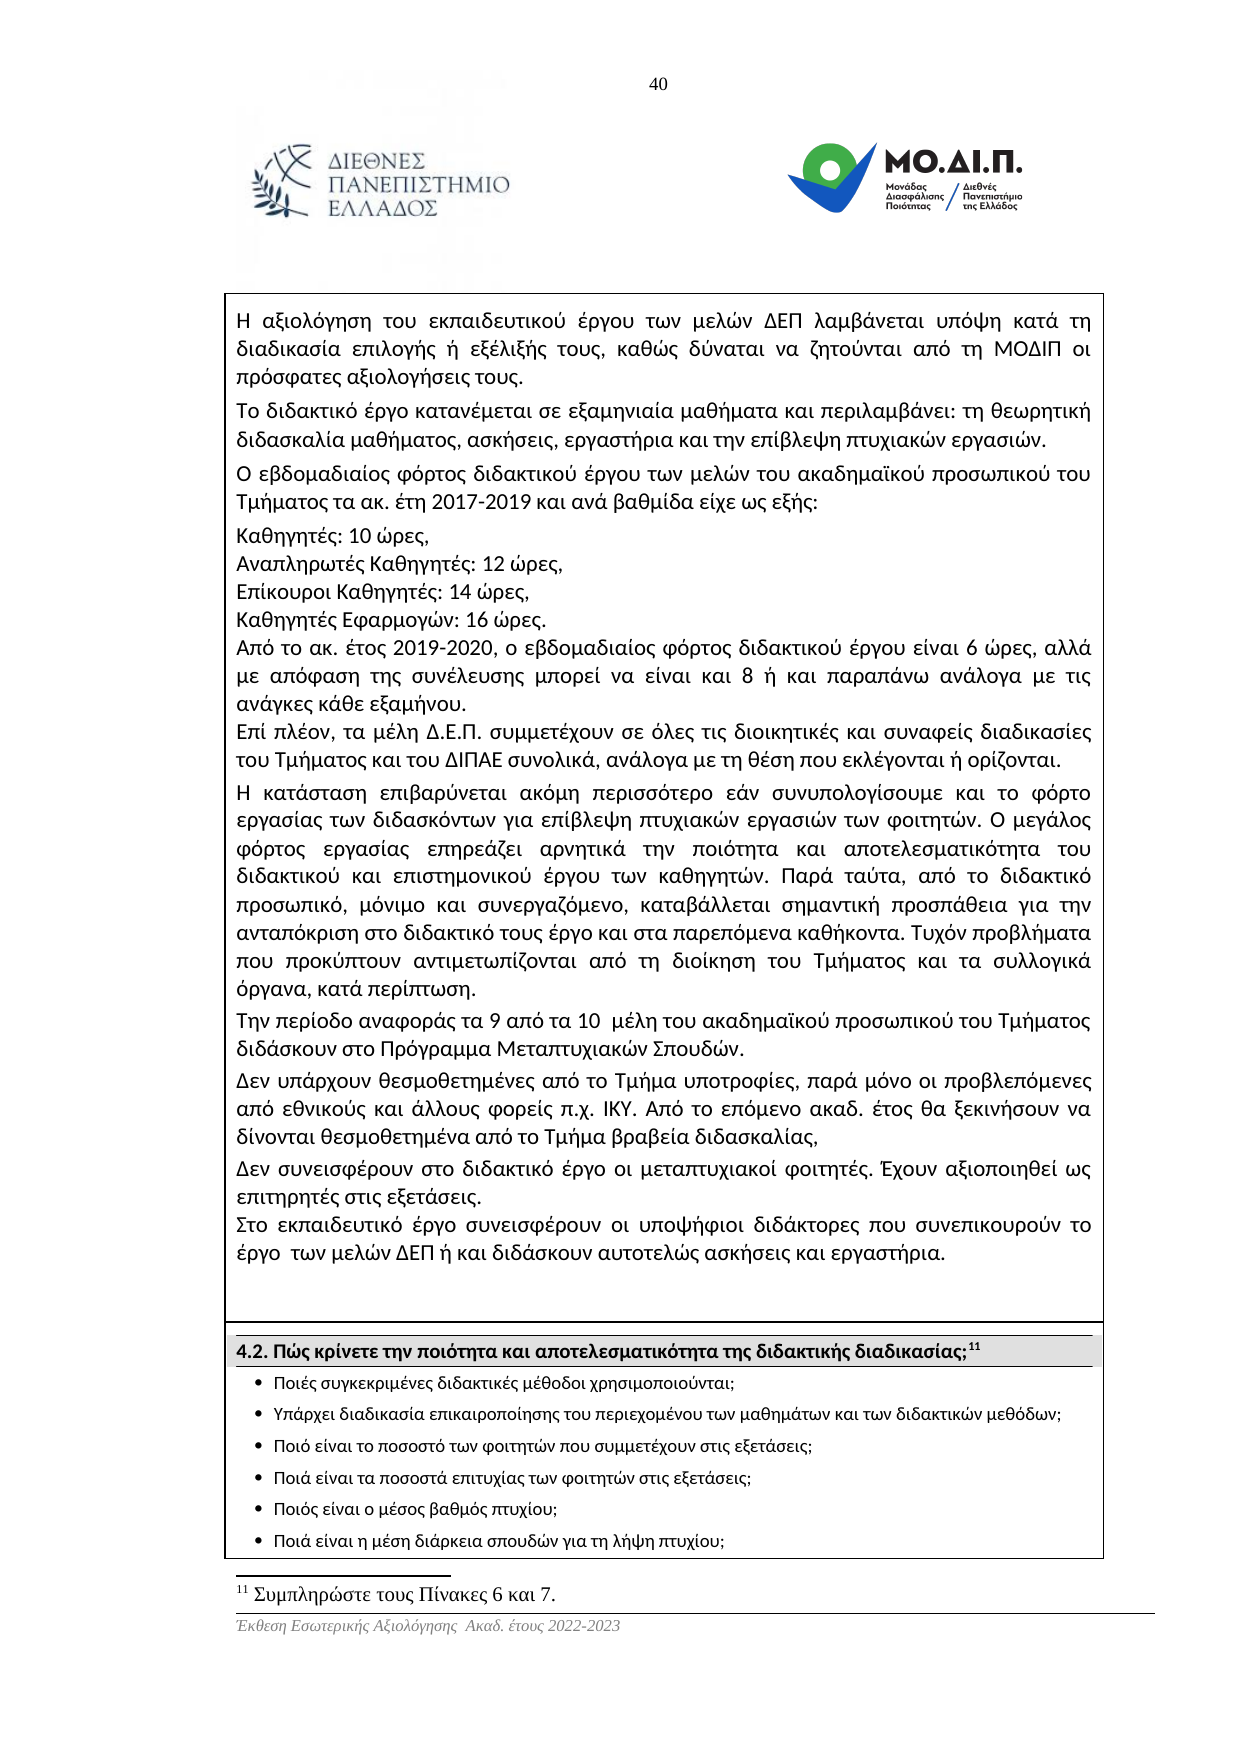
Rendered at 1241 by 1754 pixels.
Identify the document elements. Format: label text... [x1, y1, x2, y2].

picture [236, 70, 532, 293]
picture [771, 124, 1042, 230]
